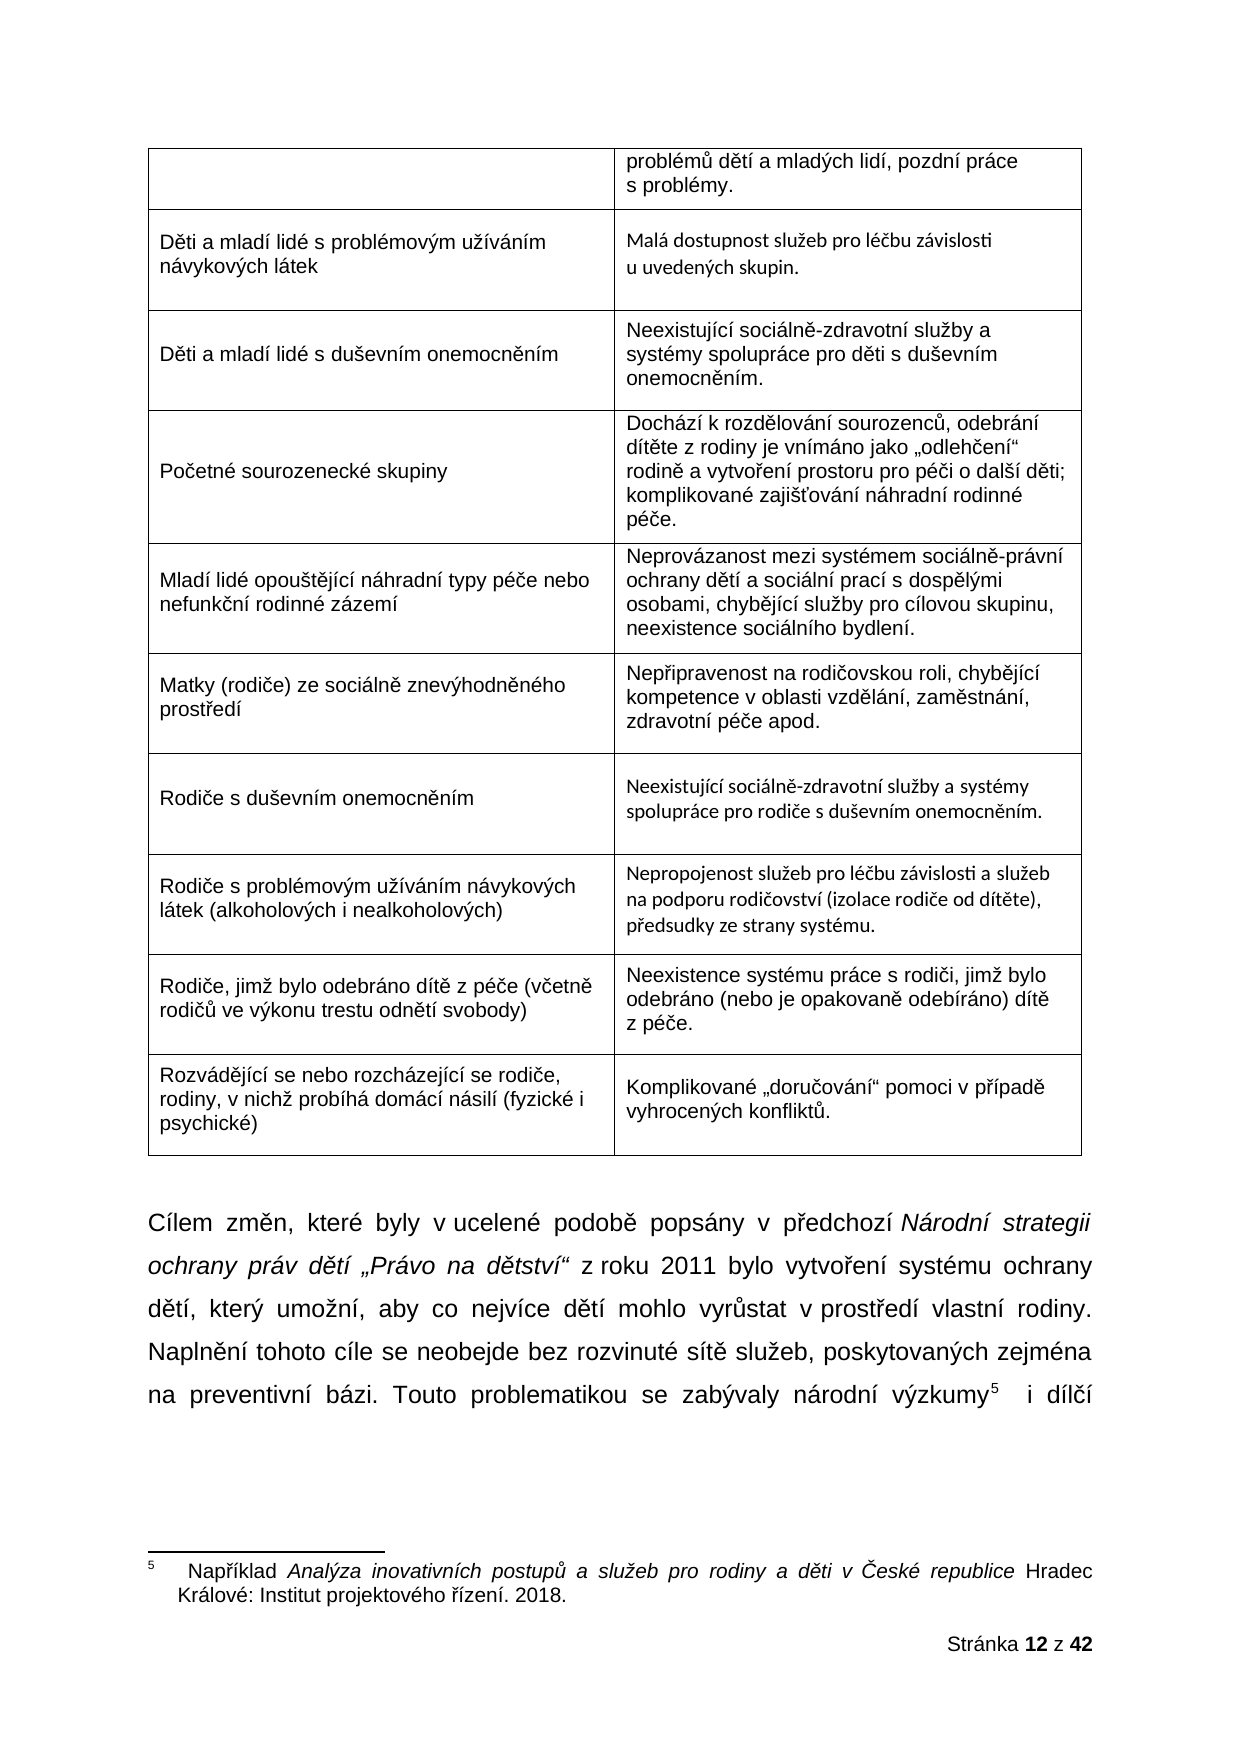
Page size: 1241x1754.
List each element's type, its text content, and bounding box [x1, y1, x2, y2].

table_cell Děti a mladí lidé s duševním onemocněním [149, 311, 614, 410]
table_cell Komplikované „doručování“ pomoci v případě vyhrocených konfliktů. [615, 1055, 1081, 1155]
table_cell Mladí lidé opouštějící náhradní typy péče nebo nefunkční rodinné zázemí [149, 544, 614, 653]
table_cell Dochází k rozdělování sourozenců, odebrání dítěte z rodiny je vnímáno jako „odlehčení“ rodině a vytvoření prostoru pro péči o další děti; komplikované zajišťování náhradní rodinné péče. [615, 411, 1081, 543]
table_cell Nepropojenost služeb pro léčbu závislosti a služeb na podporu rodičovství (izolace rodiče od dítěte), předsudky ze strany systému. [615, 855, 1081, 954]
table_cell Rodiče s problémovým užíváním návykových látek (alkoholových i nealkoholových) [149, 855, 614, 954]
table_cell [615, 149, 1081, 209]
table_cell Rodiče s duševním onemocněním [149, 754, 614, 853]
table_cell Rozvádějící se nebo rozcházející se rodiče, rodiny, v nichž probíhá domácí násilí (fyzické i psychické) [149, 1055, 614, 1155]
table_cell Neprovázanost mezi systémem sociálně-právní ochrany dětí a sociální prací s dospělými osobami, chybějící služby pro cílovou skupinu, neexistence sociálního bydlení. [615, 544, 1081, 653]
table_cell Neexistence systému práce s rodiči, jimž bylo odebráno (nebo je opakovaně odebíráno) dítě z péče. [615, 955, 1081, 1054]
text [148, 1208, 1093, 1409]
table_cell Početné sourozenecké skupiny [149, 411, 614, 543]
table_cell Neexistující sociálně-zdravotní služby a systémy spolupráce pro rodiče s duševním onemocněním. [615, 754, 1081, 853]
table_cell Rodiče, jimž bylo odebráno dítě z péče (včetně rodičů ve výkonu trestu odnětí svobody) [149, 955, 614, 1054]
table_cell Neexistující sociálně-zdravotní služby a systémy spolupráce pro děti s duševním onemocněním. [615, 311, 1081, 410]
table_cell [149, 149, 614, 209]
table_cell Malá dostupnost služeb pro léčbu závislosti u uvedených skupin. [615, 210, 1081, 309]
table_cell Matky (rodiče) ze sociálně znevýhodněného prostředí [149, 654, 614, 753]
table_cell Děti a mladí lidé s problémovým užíváním návykových látek [149, 210, 614, 309]
table_cell Nepřipravenost na rodičovskou roli, chybějící kompetence v oblasti vzdělání, zaměstnání, zdravotní péče apod. [615, 654, 1081, 753]
